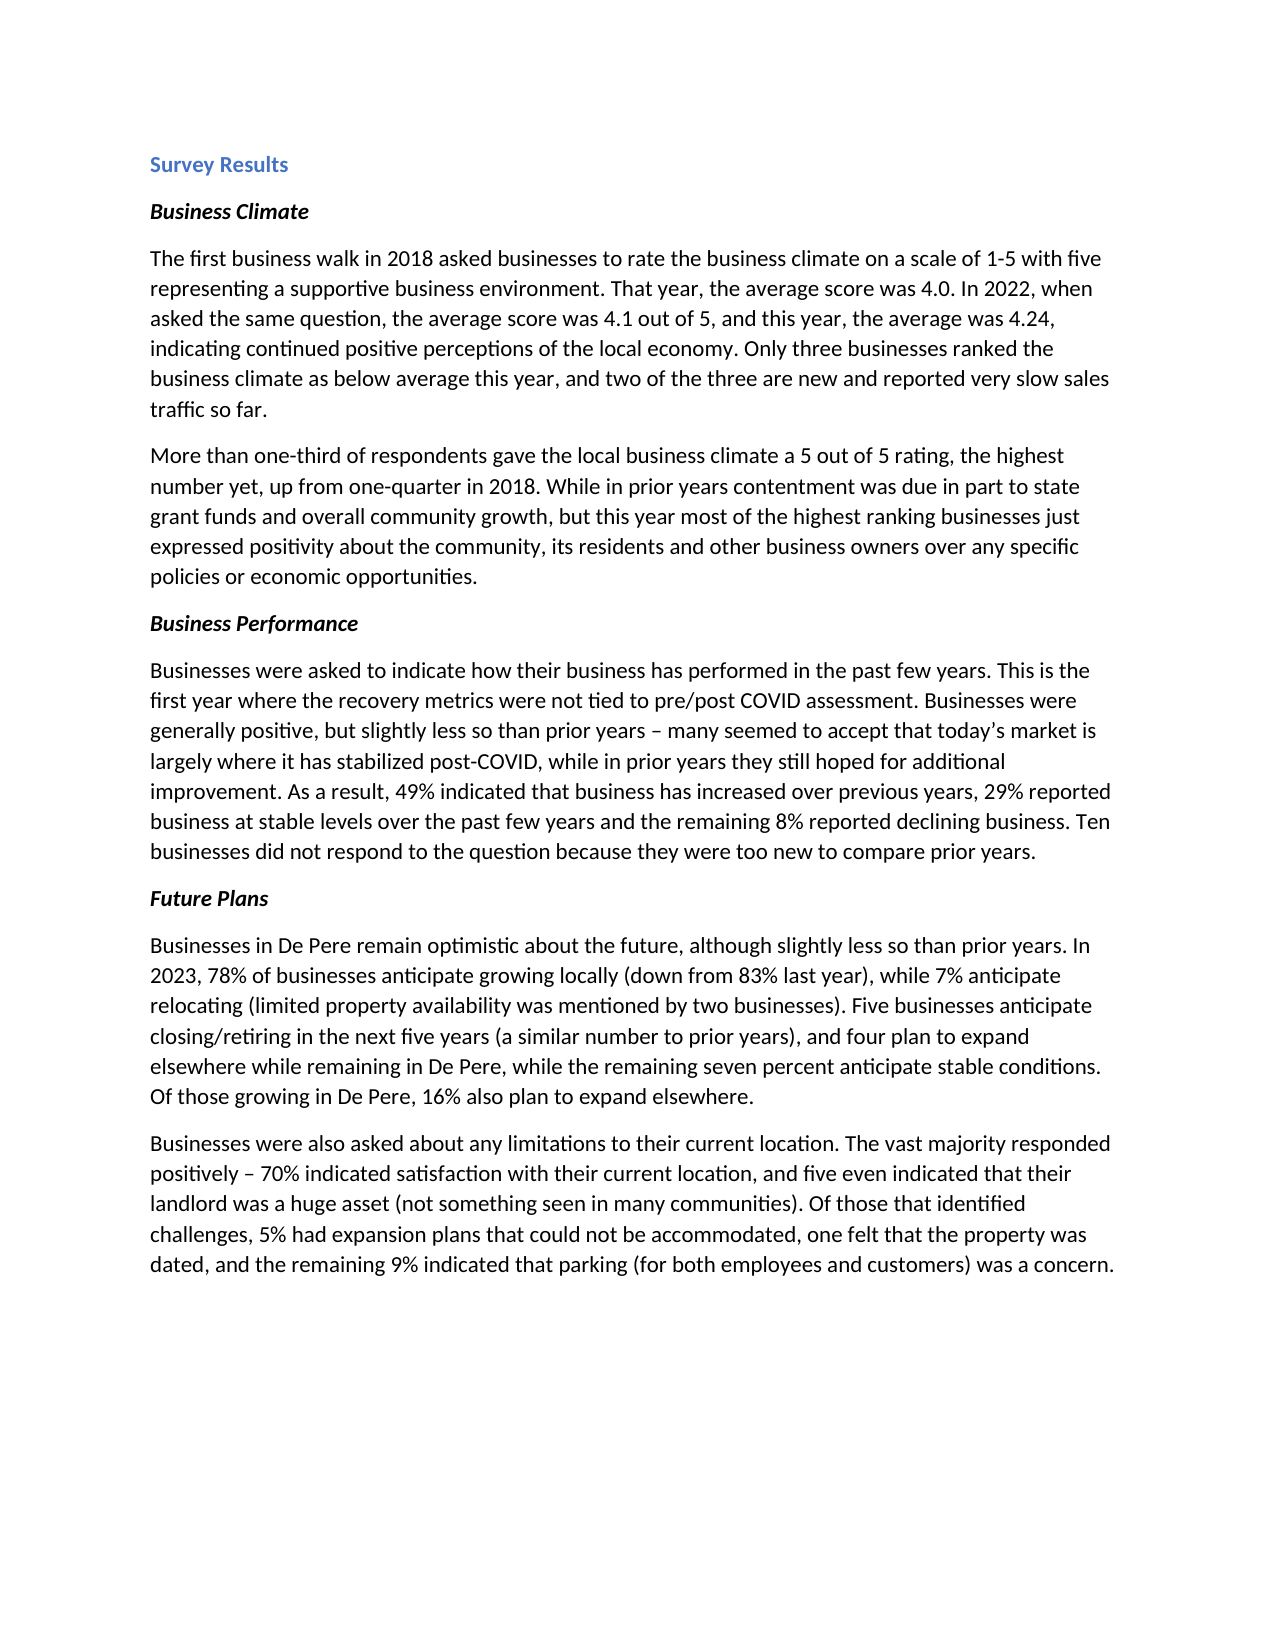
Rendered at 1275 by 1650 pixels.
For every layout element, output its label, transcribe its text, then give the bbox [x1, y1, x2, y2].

text Business Climate [150, 197, 1125, 225]
text Businesses were also asked about any limitations to their current location. The vast majority responded positively – 70% indicated satisfaction with their current location, and five even indicated that their landlord was a huge asset (not something seen in many communities). Of those that identified challenges, 5% had expansion plans that could not be accommodated, one felt that the property was dated, and the remaining 9% indicated that parking (for both employees and customers) was a concern. [150, 1129, 1125, 1278]
text Survey Results [150, 150, 1125, 178]
text More than one-third of respondents gave the local business climate a 5 out of 5 rating, the highest number yet, up from one-quarter in 2018. While in prior years contentment was due in part to state grant funds and overall community growth, but this year most of the highest ranking businesses just expressed positivity about the community, its residents and other business owners over any specific policies or economic opportunities. [150, 442, 1125, 591]
text The first business walk in 2018 asked businesses to rate the business climate on a scale of 1-5 with five representing a supportive business environment. That year, the average score was 4.0. In 2022, when asked the same question, the average score was 4.1 out of 5, and this year, the average was 4.24, indicating continued positive perceptions of the local economy. Only three businesses ranked the business climate as below average this year, and two of the three are new and reported very slow sales traffic so far. [150, 244, 1125, 423]
text Businesses were asked to indicate how their business has performed in the past few years. This is the first year where the recovery metrics were not tied to pre/post COVID assessment. Businesses were generally positive, but slightly less so than prior years – many seemed to accept that today’s market is largely where it has stabilized post-COVID, while in prior years they still hoped for additional improvement. As a result, 49% indicated that business has increased over previous years, 29% reported business at stable levels over the past few years and the remaining 8% reported declining business. Ten businesses did not respond to the question because they were too new to compare prior years. [150, 656, 1125, 866]
text Business Performance [150, 609, 1125, 637]
text Businesses in De Pere remain optimistic about the future, although slightly less so than prior years. In 2023, 78% of businesses anticipate growing locally (down from 83% last year), while 7% anticipate relocating (limited property availability was mentioned by two businesses). Five businesses anticipate closing/retiring in the next five years (a similar number to prior years), and four plan to expand elsewhere while remaining in De Pere, while the remaining seven percent anticipate stable conditions. Of those growing in De Pere, 16% also plan to expand elsewhere. [150, 931, 1125, 1110]
text Future Plans [150, 884, 1125, 912]
